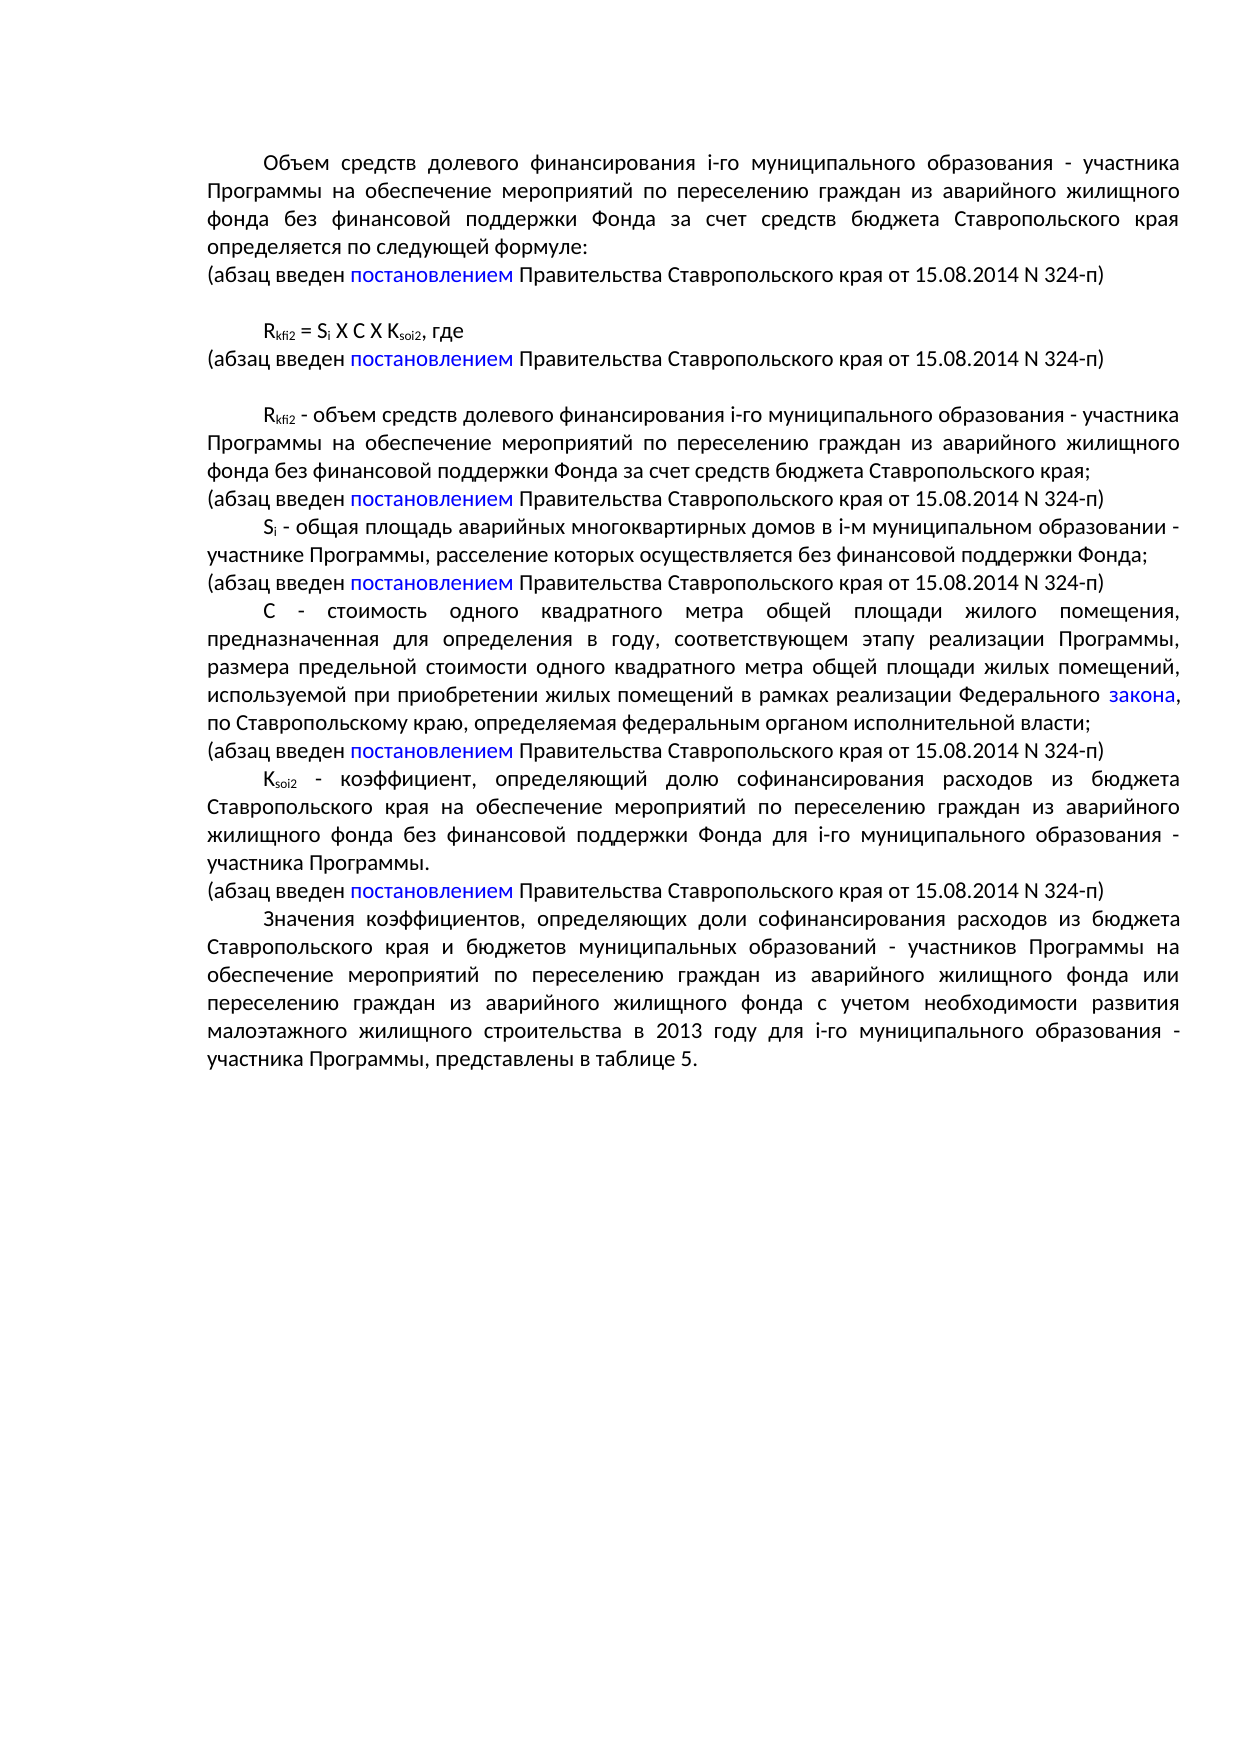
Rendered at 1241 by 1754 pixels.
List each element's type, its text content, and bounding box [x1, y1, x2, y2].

text Rkfi2 = Si X C X Ksoi2, где [207, 316, 1181, 344]
text Rkfi2 - объем средств долевого финансирования i-го муниципального образования - участника Программы на обеспечение мероприятий по переселению граждан из аварийного жилищного фонда без финансовой поддержки Фонда за счет средств бюджета Ставропольского края; [207, 400, 1181, 484]
text (абзац введен постановлением Правительства Ставропольского края от 15.08.2014 N 324-п) [207, 344, 1181, 372]
text Ksoi2 - коэффициент, определяющий долю софинансирования расходов из бюджета Ставропольского края на обеспечение мероприятий по переселению граждан из аварийного жилищного фонда без финансовой поддержки Фонда для i-го муниципального образования - участника Программы. [207, 764, 1181, 876]
text Si - общая площадь аварийных многоквартирных домов в i-м муниципальном образовании - участнике Программы, расселение которых осуществляется без финансовой поддержки Фонда; [207, 512, 1181, 568]
text (абзац введен постановлением Правительства Ставропольского края от 15.08.2014 N 324-п) [207, 736, 1181, 764]
text C - стоимость одного квадратного метра общей площади жилого помещения, предназначенная для определения в году, соответствующем этапу реализации Программы, размера предельной стоимости одного квадратного метра общей площади жилых помещений, используемой при приобретении жилых помещений в рамках реализации Федерального закона, по Ставропольскому краю, определяемая федеральным органом исполнительной власти; [207, 596, 1181, 736]
text (абзац введен постановлением Правительства Ставропольского края от 15.08.2014 N 324-п) [207, 568, 1181, 596]
text (абзац введен постановлением Правительства Ставропольского края от 15.08.2014 N 324-п) [207, 260, 1181, 288]
text Объем средств долевого финансирования i-го муниципального образования - участника Программы на обеспечение мероприятий по переселению граждан из аварийного жилищного фонда без финансовой поддержки Фонда за счет средств бюджета Ставропольского края определяется по следующей формуле: [207, 148, 1181, 260]
text Значения коэффициентов, определяющих доли софинансирования расходов из бюджета Ставропольского края и бюджетов муниципальных образований - участников Программы на обеспечение мероприятий по переселению граждан из аварийного жилищного фонда или переселению граждан из аварийного жилищного фонда с учетом необходимости развития малоэтажного жилищного строительства в 2013 году для i-го муниципального образования - участника Программы, представлены в таблице 5. [207, 904, 1181, 1072]
text (абзац введен постановлением Правительства Ставропольского края от 15.08.2014 N 324-п) [207, 876, 1181, 904]
text (абзац введен постановлением Правительства Ставропольского края от 15.08.2014 N 324-п) [207, 484, 1181, 512]
